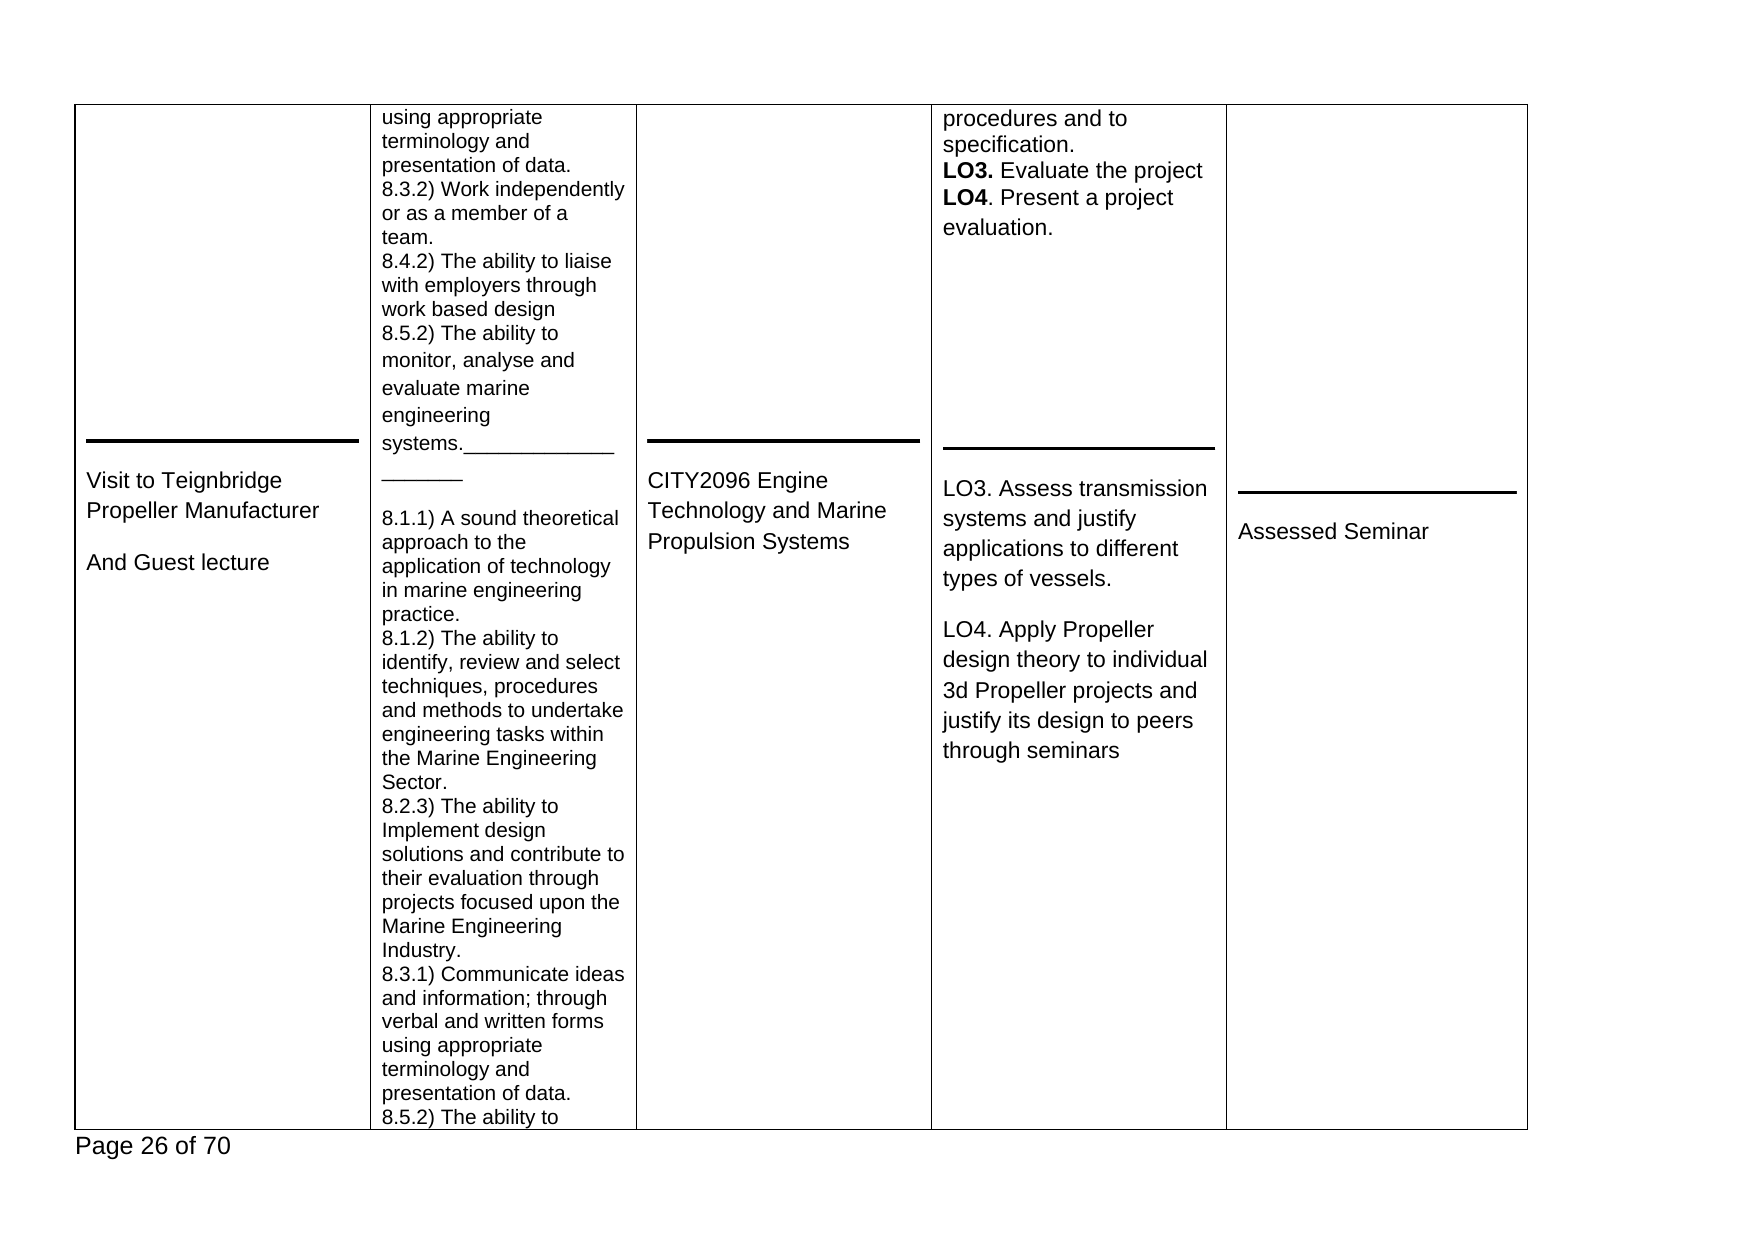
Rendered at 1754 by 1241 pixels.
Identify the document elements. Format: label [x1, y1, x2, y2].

table_cell [1227, 105, 1527, 1129]
table_cell [637, 105, 931, 1129]
table_cell [932, 105, 1226, 1129]
table_cell [371, 105, 636, 1129]
table_cell [76, 105, 370, 1129]
